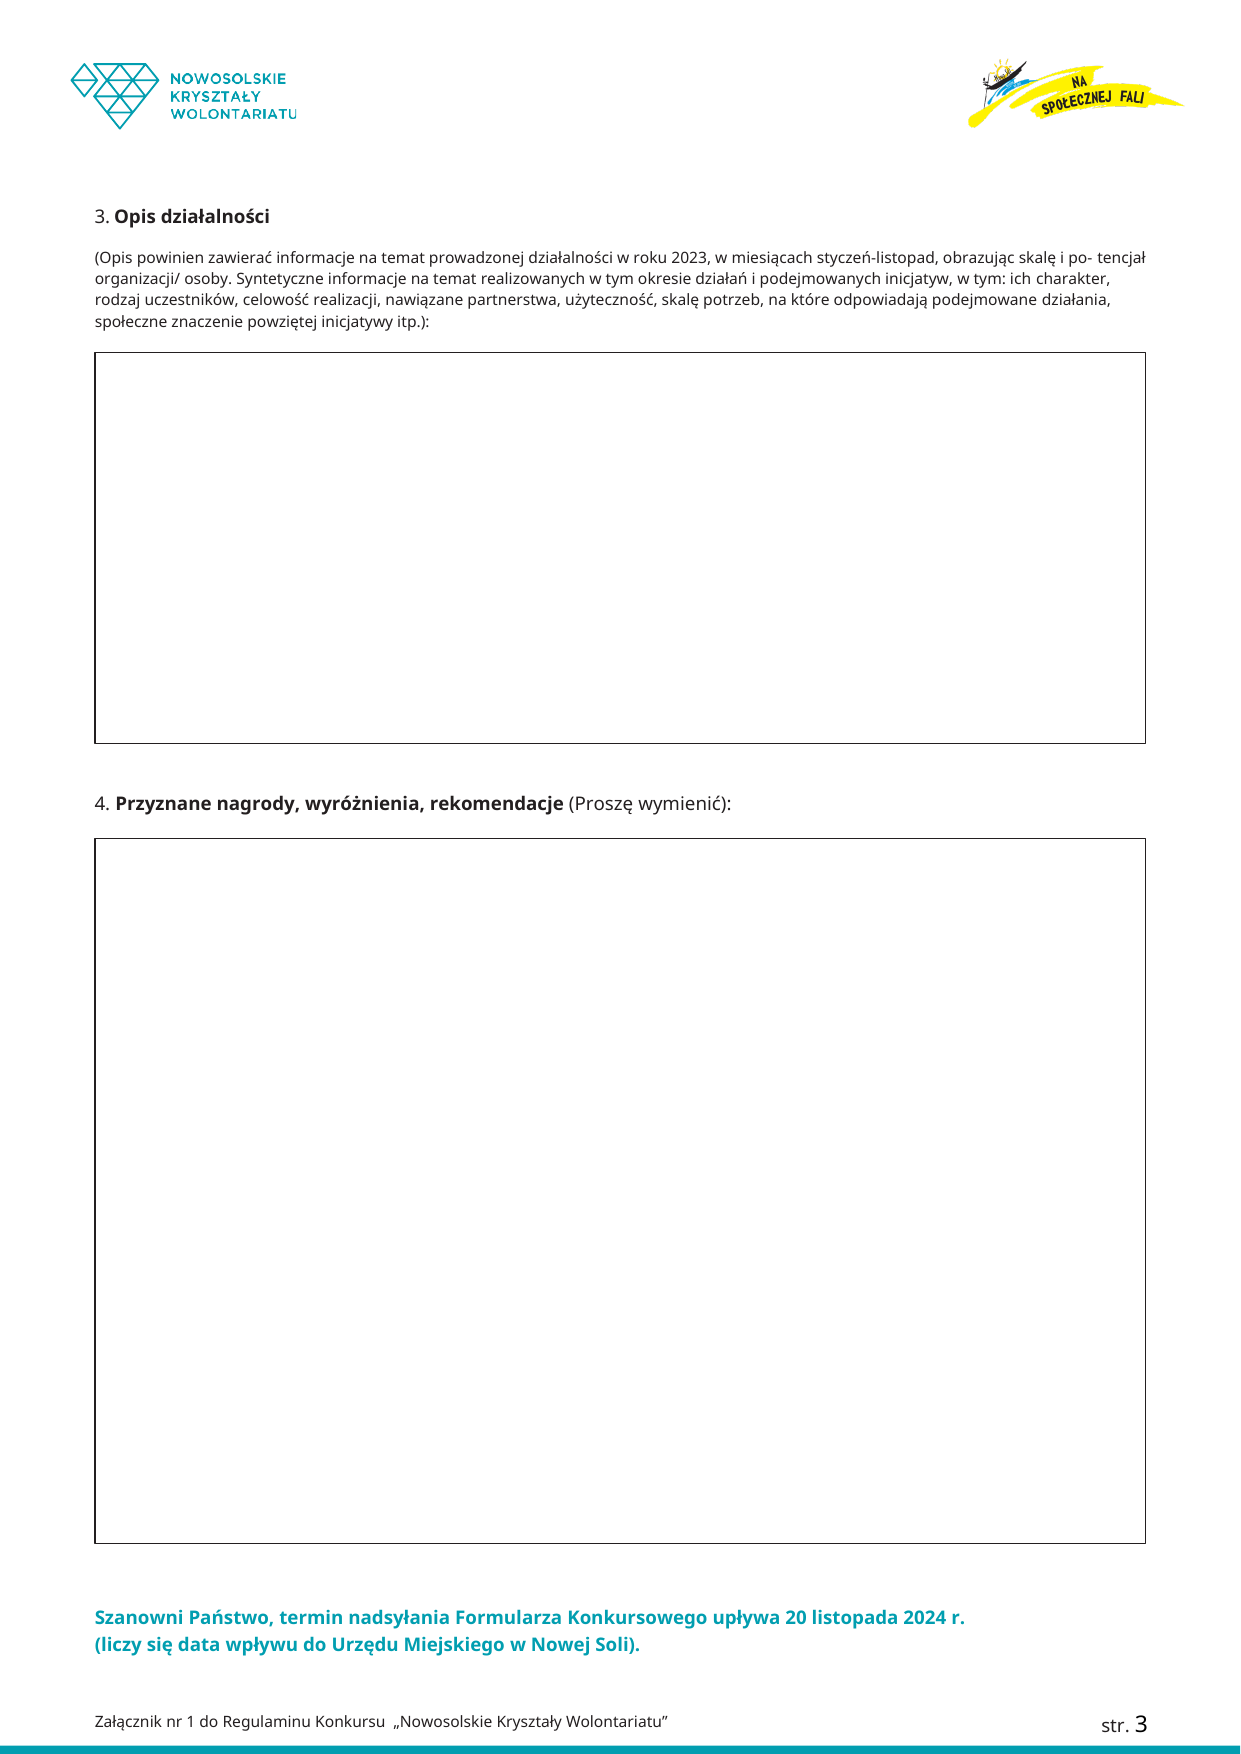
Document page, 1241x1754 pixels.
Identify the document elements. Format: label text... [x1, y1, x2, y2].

picture [963, 54, 1188, 132]
list Przyznane nagrody, wyróżnienia, rekomendacje (Proszę wymienić): [94, 790, 1157, 816]
text Szanowni Państwo, termin nadsyłania Formularza Konkursowego upływa 20 listopada 2024 r. (liczy się data wpływu do Urzędu Miejskiego w Nowej Soli). [94, 1604, 994, 1657]
text (Opis powinien zawierać informacje na temat prowadzonej działalności w roku 2023, w miesiącach styczeń-listopad, obrazując skalę i po- tencjał organizacji/ osoby. Syntetyczne informacje na temat realizowanych w tym okresie działań i podejmowanych inicjatyw, w tym: ich charakter, rodzaj uczestników, celowość realizacji, nawiązane partnerstwa, użyteczność, skalę potrzeb, na które odpowiadają podejmowane działania, społeczne znaczenie powziętej inicjatywy itp.): [94, 247, 1157, 332]
picture [171, 73, 297, 119]
list Opis działalności [94, 203, 1157, 229]
